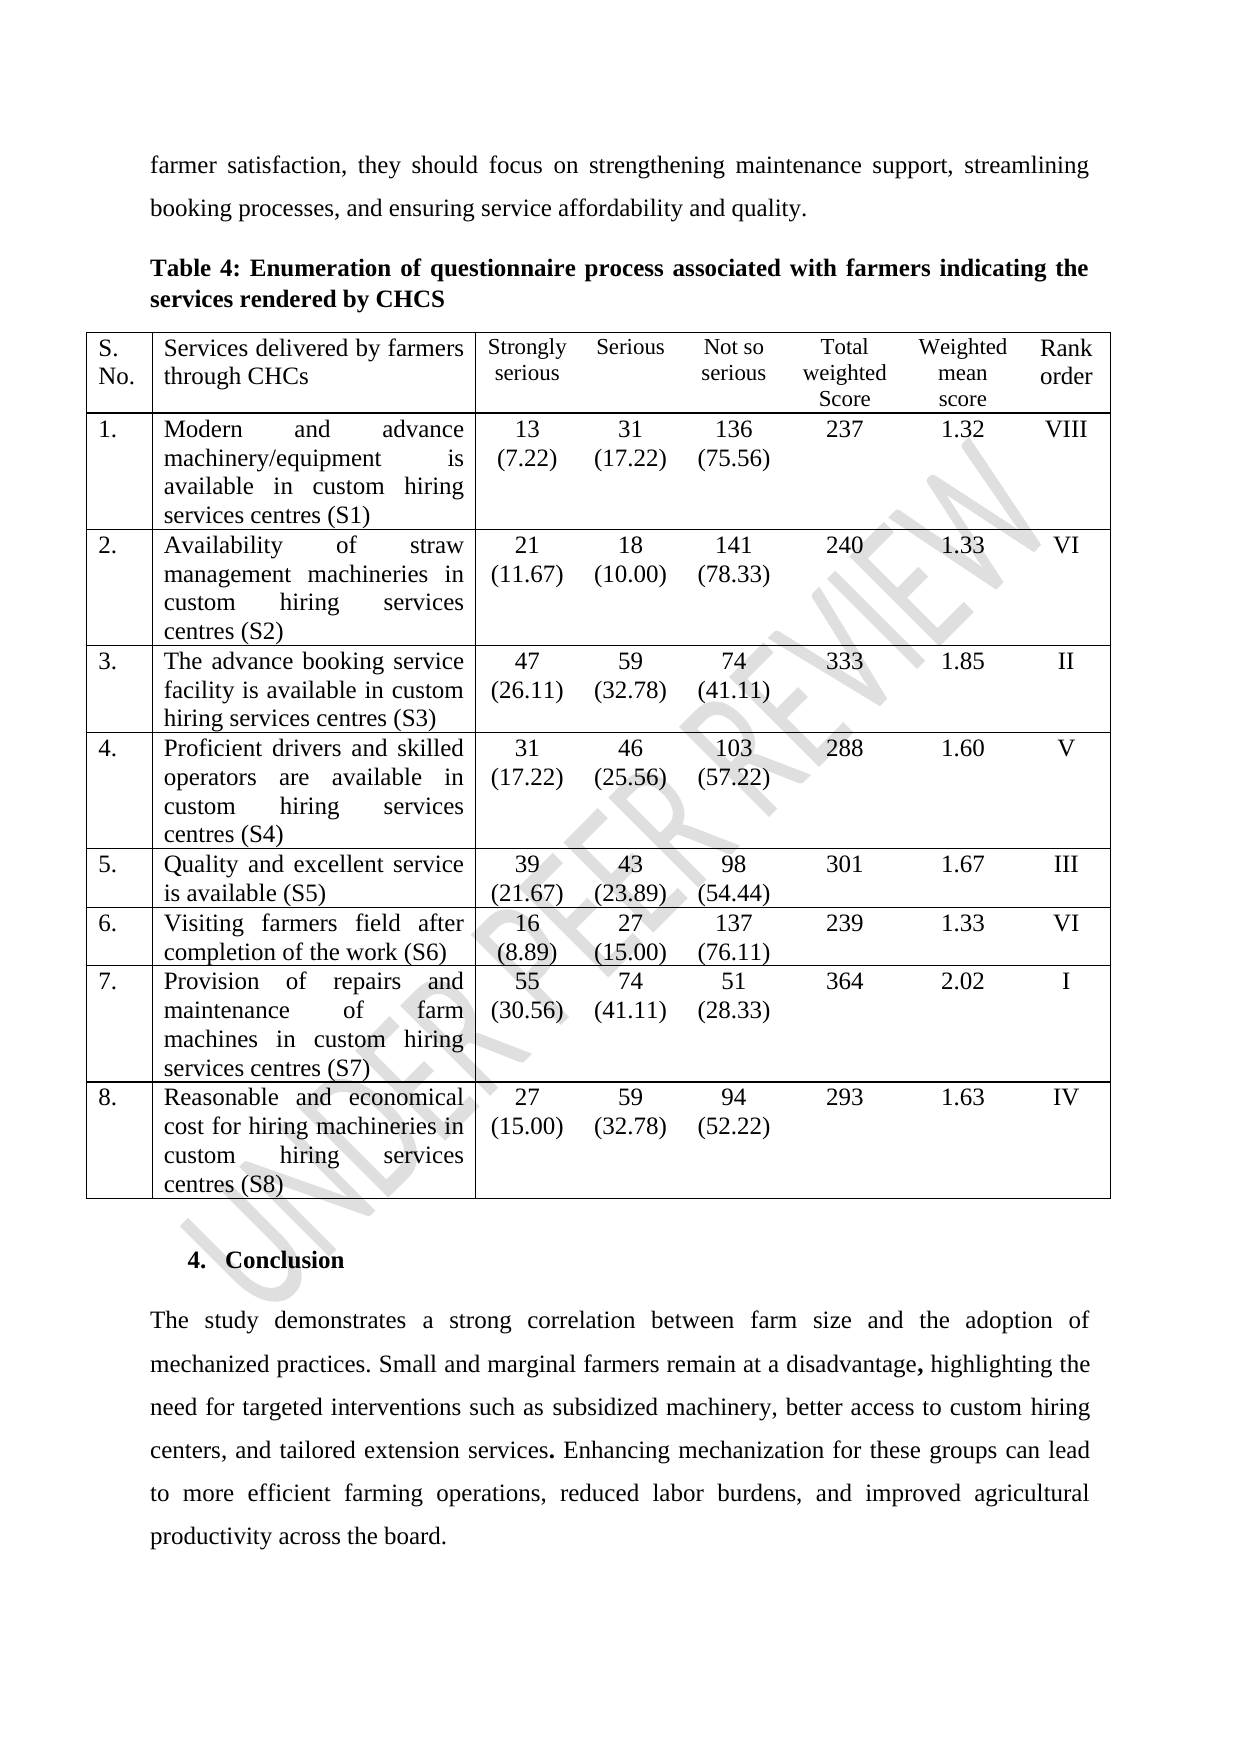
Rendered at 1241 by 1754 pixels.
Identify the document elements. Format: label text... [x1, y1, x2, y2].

table_cell VI [1022, 908, 1110, 965]
table_header Not so serious [682, 333, 786, 412]
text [150, 150, 1090, 222]
table_cell 1.60 [904, 733, 1022, 848]
table_cell 240 [786, 530, 904, 645]
table_cell 333 [786, 646, 904, 732]
table_cell Visiting farmers field after completion of the work (S6) [153, 908, 475, 965]
table_cell 3. [87, 646, 152, 732]
table_cell 136 (75.56) [682, 414, 786, 529]
table_header Rank order [1022, 333, 1110, 412]
table_cell 51 (28.33) [682, 966, 786, 1081]
table_header S. No. [87, 333, 152, 412]
table_cell 31 (17.22) [476, 733, 579, 848]
table_cell 1.33 [904, 530, 1022, 645]
table_cell Quality and excellent service is available (S5) [153, 849, 475, 907]
table_cell 27 (15.00) [476, 1083, 579, 1197]
table_cell 1.67 [904, 849, 1022, 907]
table_cell I [1022, 966, 1110, 1081]
table_cell Availability of straw management machineries in custom hiring services centres (S2) [153, 530, 475, 645]
table_cell V [1022, 733, 1110, 848]
table_cell 74 (41.11) [682, 646, 786, 732]
table_cell 59 (32.78) [579, 646, 682, 732]
table_cell 1.32 [904, 414, 1022, 529]
table_header Serious [579, 333, 682, 412]
table_cell 141 (78.33) [682, 530, 786, 645]
table_cell 293 [786, 1083, 904, 1197]
table_header Total weighted Score [786, 333, 904, 412]
table_cell II [1022, 646, 1110, 732]
table_cell 94 (52.22) [682, 1083, 786, 1197]
table_cell 2.02 [904, 966, 1022, 1081]
table_cell III [1022, 849, 1110, 907]
table_cell 59 (32.78) [579, 1083, 682, 1197]
table_cell 1.63 [904, 1083, 1022, 1197]
table_cell VIII [1022, 414, 1110, 529]
table_cell IV [1022, 1083, 1110, 1197]
table_cell Reasonable and economical cost for hiring machineries in custom hiring services centres (S8) [153, 1083, 475, 1197]
list Conclusion [187, 1245, 1090, 1274]
table_header Services delivered by farmers through CHCs [153, 333, 475, 412]
table_cell 1.33 [904, 908, 1022, 965]
table_cell 47 (26.11) [476, 646, 579, 732]
table_cell 31 (17.22) [579, 414, 682, 529]
table_cell 103 (57.22) [682, 733, 786, 848]
table_header Weighted mean score [904, 333, 1022, 412]
table_cell 364 [786, 966, 904, 1081]
table_cell 18 (10.00) [579, 530, 682, 645]
table_cell 13 (7.22) [476, 414, 579, 529]
table_cell 288 [786, 733, 904, 848]
table_cell Modern and advance machinery/equipment is available in custom hiring services centres (S1) [153, 414, 475, 529]
table_header Strongly serious [476, 333, 579, 412]
table_cell 39 (21.67) [476, 849, 579, 907]
table_cell 98 (54.44) [682, 849, 786, 907]
table_cell 46 (25.56) [579, 733, 682, 848]
table_cell 6. [87, 908, 152, 965]
table_cell 55 (30.56) [476, 966, 579, 1081]
table_cell 27 (15.00) [579, 908, 682, 965]
table_cell 16 (8.89) [476, 908, 579, 965]
table_cell 21 (11.67) [476, 530, 579, 645]
table_cell 4. [87, 733, 152, 848]
table_cell VI [1022, 530, 1110, 645]
table_cell 237 [786, 414, 904, 529]
table_cell 8. [87, 1083, 152, 1197]
table_cell Provision of repairs and maintenance of farm machines in custom hiring services centres (S7) [153, 966, 475, 1081]
table_cell 5. [87, 849, 152, 907]
table_cell 239 [786, 908, 904, 965]
table_cell 43 (23.89) [579, 849, 682, 907]
table_cell 2. [87, 530, 152, 645]
text The study demonstrates a strong correlation between farm size and the adoption of mechanized practices. Small and marginal farmers remain at a disadvantage, highlighting the need for targeted interventions such as subsidized machinery, better access to custom hiring centers, and tailored extension services. Enhancing mechanization for these groups can lead to more efficient farming operations, reduced labor burdens, and improved agricultural productivity across the board. [150, 1306, 1090, 1550]
table_cell Proficient drivers and skilled operators are available in custom hiring services centres (S4) [153, 733, 475, 848]
table_cell 301 [786, 849, 904, 907]
table_cell 74 (41.11) [579, 966, 682, 1081]
table_cell 137 (76.11) [682, 908, 786, 965]
table_cell The advance booking service facility is available in custom hiring services centres (S3) [153, 646, 475, 732]
table_cell 7. [87, 966, 152, 1081]
table_cell 1. [87, 414, 152, 529]
table_cell 1.85 [904, 646, 1022, 732]
text Table 4: Enumeration of questionnaire process associated with farmers indicating the services rendered by CHCS [150, 253, 1090, 313]
